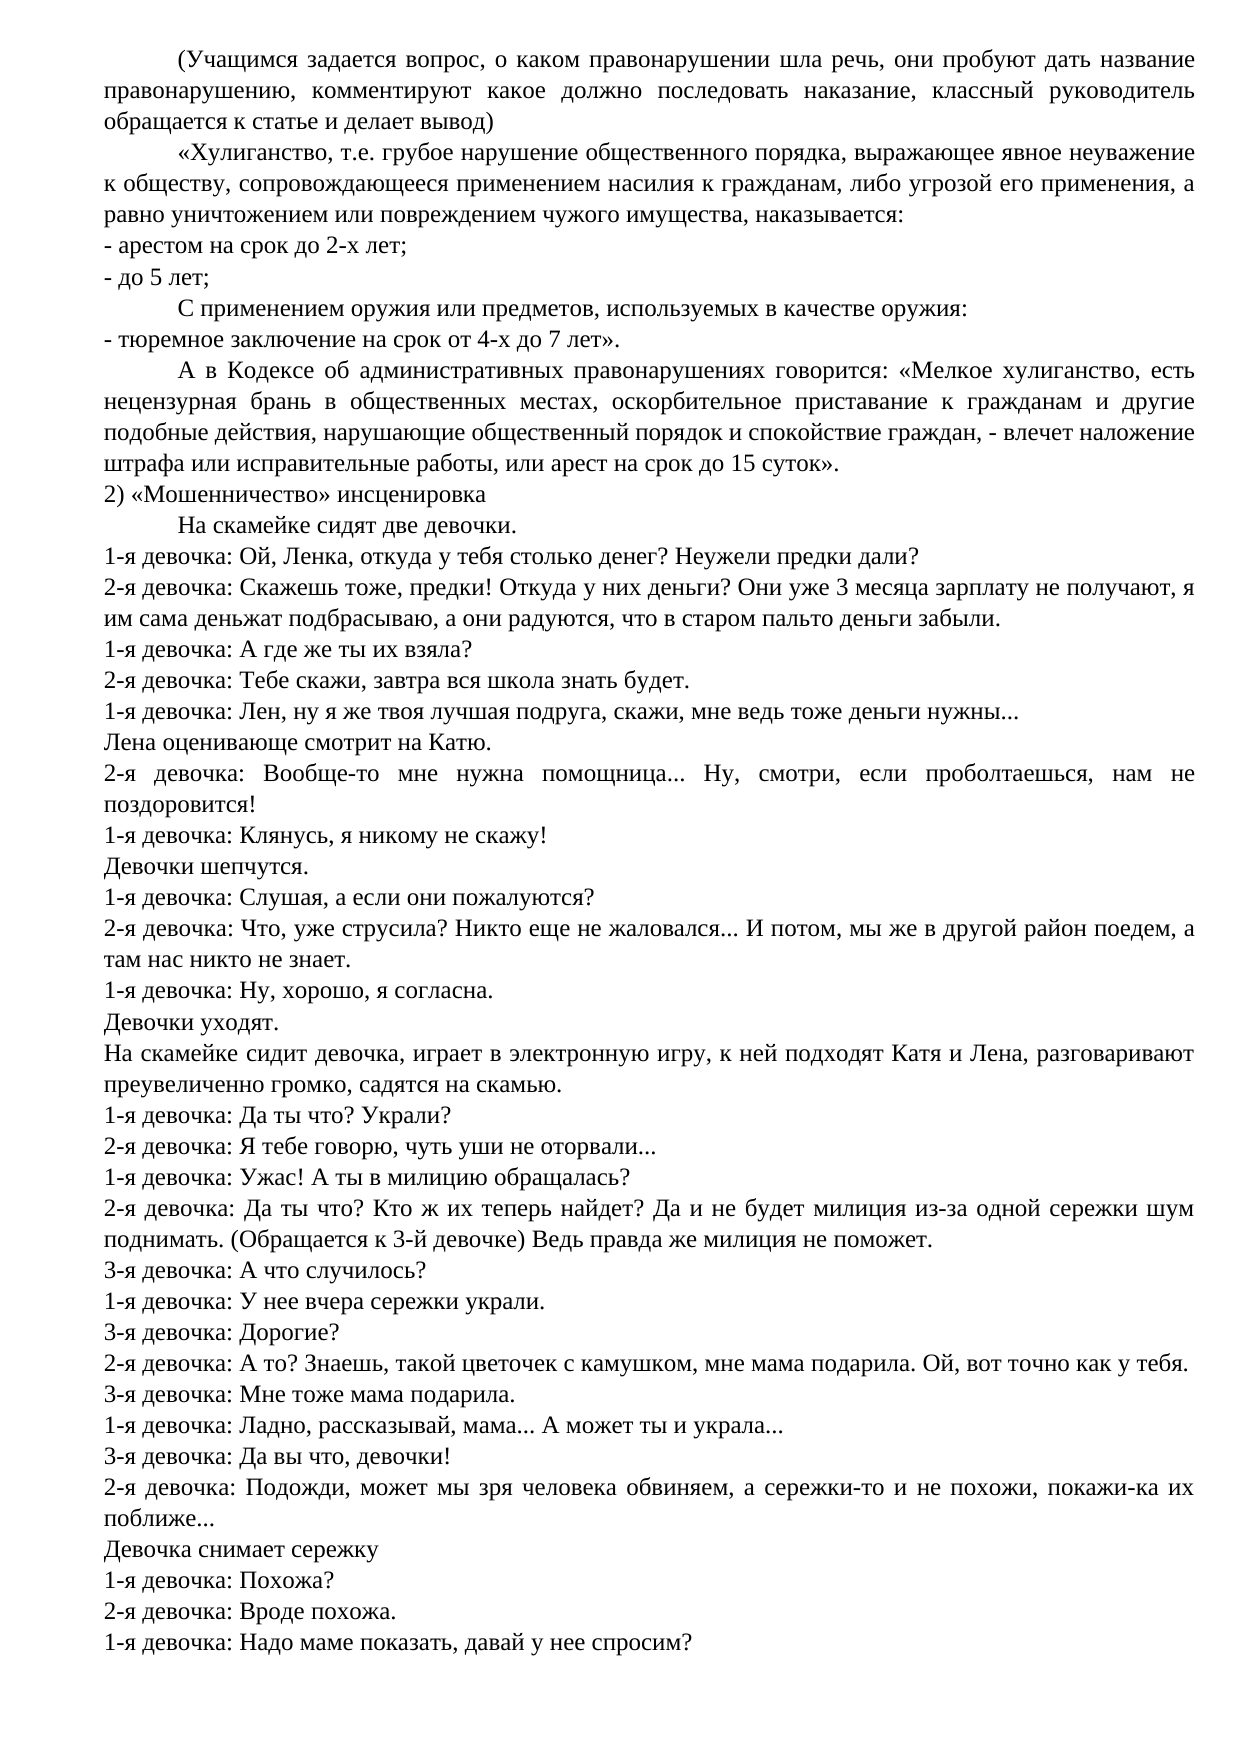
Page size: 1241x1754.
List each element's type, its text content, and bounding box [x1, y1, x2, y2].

text 1-я девочка: Ой, Ленка, откуда у тебя столько денег? Неужели предки дали? [103, 541, 1196, 570]
text Девочка снимает сережку [103, 1534, 1196, 1563]
text 2-я девочка: Что, уже струсила? Никто еще не жаловался... И потом, мы же в другой район поедем, а там нас никто не знает. [103, 913, 1196, 973]
text С применением оружия или предметов, используемых в качестве оружия: [103, 293, 1196, 321]
text 2-я девочка: Вроде похожа. [103, 1596, 1196, 1625]
text 1-я девочка: Надо маме показать, давай у нее спросим? [103, 1627, 1196, 1656]
text 2) «Мошенничество» инсценировка [103, 479, 1196, 508]
text 1-я девочка: У нее вчера сережки украли. [103, 1286, 1196, 1315]
text Девочки шепчутся. [103, 851, 1196, 880]
text 1-я девочка: Ну, хорошо, я согласна. [103, 976, 1196, 1004]
text 2-я девочка: Я тебе говорю, чуть уши не оторвали... [103, 1131, 1196, 1159]
text - арестом на срок до 2-х лет; [103, 231, 1196, 259]
text - тюремное заключение на срок от 4-х до 7 лет». [103, 324, 1196, 352]
text 1-я девочка: А где же ты их взяла? [103, 634, 1196, 663]
text 3-я девочка: А что случилось? [103, 1255, 1196, 1284]
text 1-я девочка: Слушая, а если они пожалуются? [103, 882, 1196, 911]
text 2-я девочка: Подожди, может мы зря человека обвиняем, а сережки-то и не похожи, покажи-ка их поближе... [103, 1472, 1196, 1532]
text 3-я девочка: Мне тоже мама подарила. [103, 1379, 1196, 1408]
text 2-я девочка: Тебе скажи, завтра вся школа знать будет. [103, 665, 1196, 694]
text 1-я девочка: Ладно, рассказывай, мама... А может ты и украла... [103, 1410, 1196, 1439]
text Девочки уходят. [103, 1007, 1196, 1035]
text 1-я девочка: Похожа? [103, 1565, 1196, 1594]
text (Учащимся задается вопрос, о каком правонарушении шла речь, они пробуют дать название правонарушению, комментируют какое должно последовать наказание, классный руководитель обращается к статье и делает вывод) [103, 44, 1196, 135]
text 2-я девочка: А то? Знаешь, такой цветочек с камушком, мне мама подарила. Ой, вот точно как у тебя. [103, 1348, 1196, 1377]
text - до 5 лет; [103, 262, 1196, 290]
text 2-я девочка: Вообще-то мне нужна помощница... Ну, смотри, если проболтаешься, нам не поздоровится! [103, 758, 1196, 818]
text 2-я девочка: Да ты что? Кто ж их теперь найдет? Да и не будет милиция из-за одной сережки шум поднимать. (Обращается к 3-й девочке) Ведь правда же милиция не поможет. [103, 1193, 1196, 1253]
text На скамейке сидит девочка, играет в электронную игру, к ней подходят Катя и Лена, разговаривают преувеличенно громко, садятся на скамью. [103, 1038, 1196, 1097]
text 1-я девочка: Да ты что? Украли? [103, 1100, 1196, 1128]
text А в Кодексе об административных правонарушениях говорится: «Мелкое хулиганство, есть нецензурная брань в общественных местах, оскорбительное приставание к гражданам и другие подобные действия, нарушающие общественный порядок и спокойствие граждан, - влечет наложение штрафа или исправительные работы, или арест на срок до 15 суток». [103, 355, 1196, 477]
text На скамейке сидят две девочки. [103, 510, 1196, 539]
text 3-я девочка: Да вы что, девочки! [103, 1441, 1196, 1470]
text 2-я девочка: Скажешь тоже, предки! Откуда у них деньги? Они уже 3 месяца зарплату не получают, я им сама деньжат подбрасываю, а они радуются, что в старом пальто деньги забыли. [103, 572, 1196, 632]
text «Хулиганство, т.е. грубое нарушение общественного порядка, выражающее явное неуважение к обществу, сопровождающееся применением насилия к гражданам, либо угрозой его применения, а равно уничтожением или повреждением чужого имущества, наказывается: [103, 137, 1196, 228]
text 1-я девочка: Ужас! А ты в милицию обращалась? [103, 1162, 1196, 1191]
text Лена оценивающе смотрит на Катю. [103, 727, 1196, 756]
text 1-я девочка: Лен, ну я же твоя лучшая подруга, скажи, мне ведь тоже деньги нужны... [103, 696, 1196, 725]
text 1-я девочка: Клянусь, я никому не скажу! [103, 820, 1196, 849]
text 3-я девочка: Дорогие? [103, 1317, 1196, 1346]
